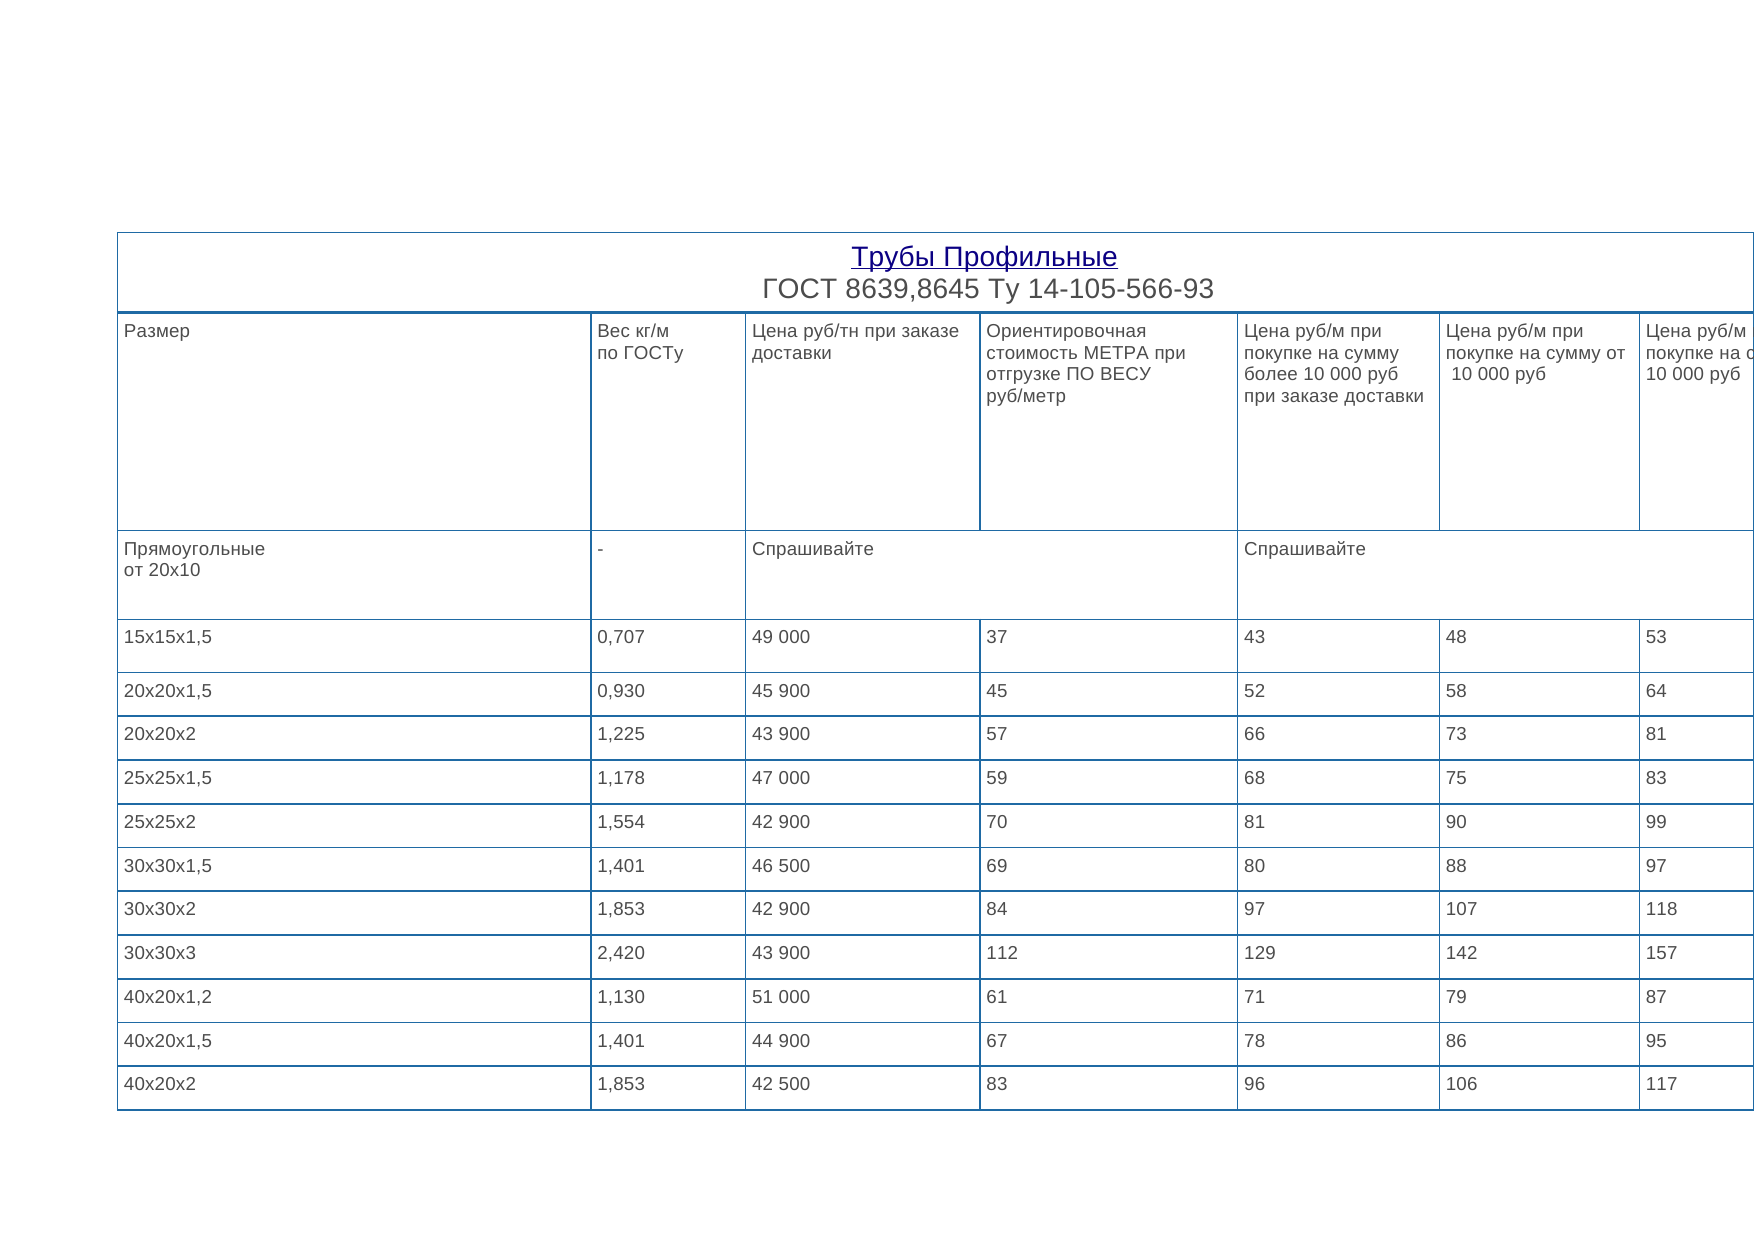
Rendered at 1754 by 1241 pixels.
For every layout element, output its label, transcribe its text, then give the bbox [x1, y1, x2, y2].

table_cell 20х20х1,5 [118, 673, 590, 715]
table_cell 142 [1440, 936, 1639, 978]
table_cell 49 000 [746, 620, 979, 672]
table_cell 97 [1238, 892, 1439, 934]
table_cell Спрашивайте [1238, 531, 1753, 618]
table_cell 118 [1640, 892, 1753, 934]
table_cell 97 [1640, 848, 1753, 890]
table_cell 79 [1440, 980, 1639, 1022]
table_cell 43 900 [746, 936, 979, 978]
table_cell 30х30х1,5 [118, 848, 590, 890]
table_cell 80 [1238, 848, 1439, 890]
table_cell 42 900 [746, 892, 979, 934]
table_cell 51 000 [746, 980, 979, 1022]
table_cell 1,401 [592, 1023, 745, 1065]
table_cell 99 [1640, 805, 1753, 847]
table_cell 66 [1238, 717, 1439, 759]
table_cell 42 900 [746, 805, 979, 847]
table_cell 88 [1440, 848, 1639, 890]
table_cell 75 [1440, 761, 1639, 803]
table_header Цена руб/м при покупке на сумму более 10 000 руб при заказе доставки [1238, 314, 1439, 529]
table_header Ориентировочная стоимость МЕТРА при отгрузке ПО ВЕСУ руб/метр [981, 314, 1237, 529]
table_cell 84 [981, 892, 1237, 934]
table_cell 112 [981, 936, 1237, 978]
table_cell 1,554 [592, 805, 745, 847]
table_cell 40х20х1,2 [118, 980, 590, 1022]
table_cell 1,853 [592, 892, 745, 934]
table_cell 15х15х1,5 [118, 620, 590, 672]
table_cell 1,178 [592, 761, 745, 803]
table_cell 46 500 [746, 848, 979, 890]
table_cell 44 900 [746, 1023, 979, 1065]
table_cell 57 [981, 717, 1237, 759]
table_cell 48 [1440, 620, 1639, 672]
table_cell 129 [1238, 936, 1439, 978]
table_cell 61 [981, 980, 1237, 1022]
table_header Размер [118, 314, 590, 529]
table_cell 73 [1440, 717, 1639, 759]
table_cell 83 [981, 1067, 1237, 1109]
table_cell 40х20х1,5 [118, 1023, 590, 1065]
table_cell 52 [1238, 673, 1439, 715]
table_cell 81 [1640, 717, 1753, 759]
table_cell 69 [981, 848, 1237, 890]
table_cell 96 [1238, 1067, 1439, 1109]
table_cell 25х25х2 [118, 805, 590, 847]
table_cell 1,225 [592, 717, 745, 759]
table_cell 45 900 [746, 673, 979, 715]
table_cell 1,853 [592, 1067, 745, 1109]
table_cell 1,130 [592, 980, 745, 1022]
table_header Вес кг/м по ГОСТу [592, 314, 745, 529]
table_cell Спрашивайте [746, 531, 1237, 618]
table_cell 64 [1640, 673, 1753, 715]
table_header Цена руб/м при покупке на сумму от 10 000 руб [1440, 314, 1639, 529]
table_cell 1,401 [592, 848, 745, 890]
table_cell 68 [1238, 761, 1439, 803]
table_cell 67 [981, 1023, 1237, 1065]
table_cell 95 [1640, 1023, 1753, 1065]
table_cell 71 [1238, 980, 1439, 1022]
table_cell 25х25х1,5 [118, 761, 590, 803]
table_cell 0,930 [592, 673, 745, 715]
table_cell 47 000 [746, 761, 979, 803]
table_cell 157 [1640, 936, 1753, 978]
table_cell 58 [1440, 673, 1639, 715]
table_cell 90 [1440, 805, 1639, 847]
table_cell 53 [1640, 620, 1753, 672]
table_cell 37 [981, 620, 1237, 672]
table_cell 107 [1440, 892, 1639, 934]
table_header Трубы Профильные ГОСТ 8639,8645 Ту 14-105-566-93 [118, 233, 1753, 311]
table_header Цена руб/м при покупке на сумму до 10 000 руб [1640, 314, 1753, 529]
table_cell 30х30х2 [118, 892, 590, 934]
table_cell 43 [1238, 620, 1439, 672]
table_cell 86 [1440, 1023, 1639, 1065]
table_cell 70 [981, 805, 1237, 847]
table_cell 78 [1238, 1023, 1439, 1065]
table_cell 20х20х2 [118, 717, 590, 759]
table_cell 106 [1440, 1067, 1639, 1109]
table_header Цена руб/тн при заказе доставки [746, 314, 979, 529]
table_cell 87 [1640, 980, 1753, 1022]
table_cell 117 [1640, 1067, 1753, 1109]
table_cell 59 [981, 761, 1237, 803]
table_cell 2,420 [592, 936, 745, 978]
table_cell 43 900 [746, 717, 979, 759]
table_cell - [592, 531, 745, 618]
table_cell 45 [981, 673, 1237, 715]
table_cell Прямоугольные от 20х10 [118, 531, 590, 618]
table_cell 42 500 [746, 1067, 979, 1109]
table_cell 0,707 [592, 620, 745, 672]
table_cell 81 [1238, 805, 1439, 847]
table_cell 30х30х3 [118, 936, 590, 978]
table_cell 83 [1640, 761, 1753, 803]
table_cell 40х20х2 [118, 1067, 590, 1109]
